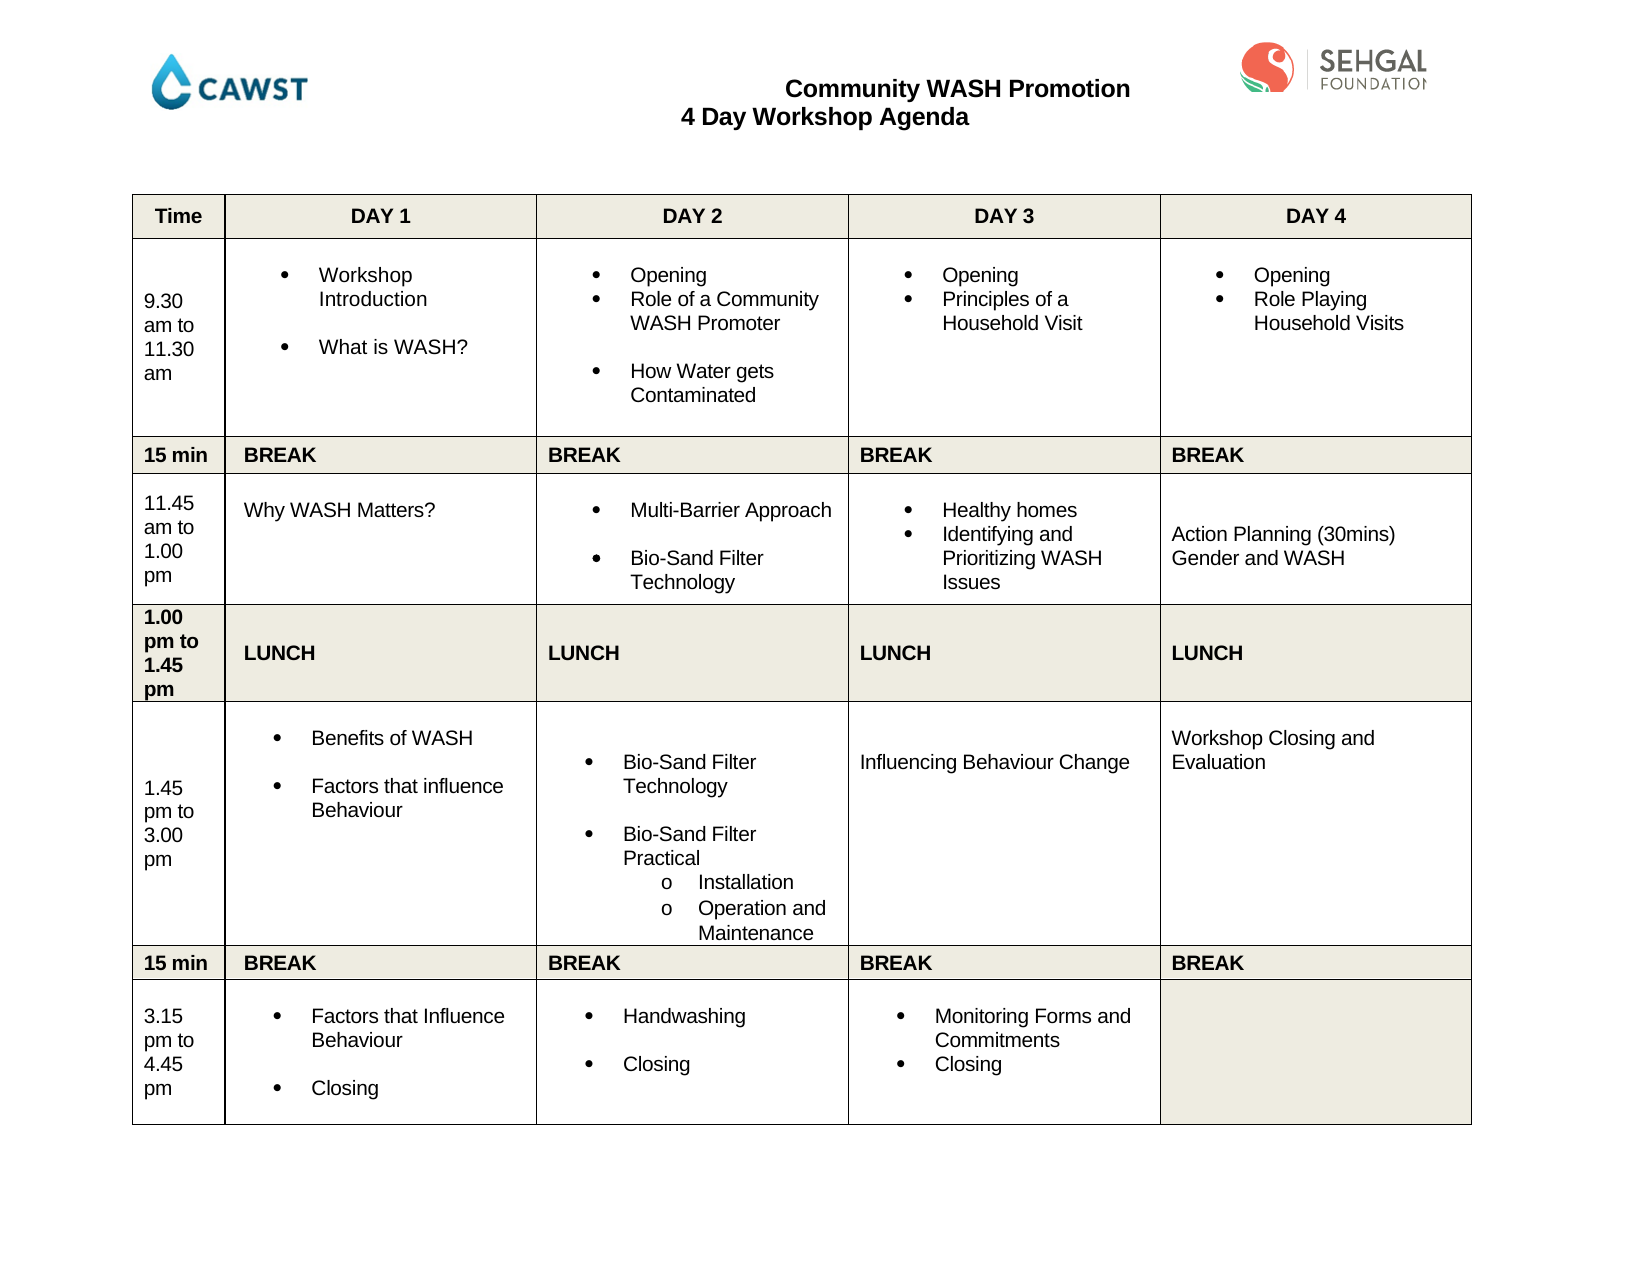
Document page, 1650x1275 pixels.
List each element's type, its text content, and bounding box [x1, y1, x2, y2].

table_cell Benefits of WASH Factors that influence Behaviour [226, 702, 536, 945]
table_cell Handwashing Closing [537, 980, 848, 1124]
table_cell 15 min [133, 437, 224, 473]
table_header Time [133, 195, 224, 238]
table_cell BREAK [1161, 946, 1471, 978]
table_header DAY 4 [1161, 195, 1471, 238]
table_cell LUNCH [537, 605, 848, 701]
table_cell Multi-Barrier Approach Bio-Sand Filter Technology [537, 474, 848, 604]
table_cell Factors that Influence Behaviour Closing [226, 980, 536, 1124]
picture [1239, 42, 1427, 92]
table_cell LUNCH [1161, 605, 1471, 701]
table_cell BREAK [537, 437, 848, 473]
table_cell Opening Principles of a Household Visit [849, 239, 1160, 436]
table_cell Opening Role of a Community WASH Promoter How Water gets Contaminated [537, 239, 848, 436]
table_cell LUNCH [226, 605, 536, 701]
table_cell Why WASH Matters? [226, 474, 536, 604]
table_cell Workshop Closing and Evaluation [1161, 702, 1471, 945]
table_cell Influencing Behaviour Change [849, 702, 1160, 945]
table_cell BREAK [849, 946, 1160, 978]
table_cell 11.45 am to 1.00 pm [133, 474, 224, 604]
table_cell BREAK [226, 946, 536, 978]
table_cell 9.30 am to 11.30 am [133, 239, 224, 436]
table_header DAY 3 [849, 195, 1160, 238]
table_cell Opening Role Playing Household Visits [1161, 239, 1471, 436]
table_cell 1.00 pm to 1.45 pm [133, 605, 224, 701]
table_header DAY 2 [537, 195, 848, 238]
table_cell BREAK [849, 437, 1160, 473]
table_cell Monitoring Forms and Commitments Closing [849, 980, 1160, 1124]
picture [150, 53, 309, 111]
table_cell Healthy homes Identifying and Prioritizing WASH Issues [849, 474, 1160, 604]
table_cell 15 min [133, 946, 224, 978]
table_header DAY 1 [226, 195, 536, 238]
table_cell Bio-Sand Filter Technology Bio-Sand Filter Practical Installation Operation and Maintenance [537, 702, 848, 945]
table_cell BREAK [1161, 437, 1471, 473]
table_cell Workshop Introduction What is WASH? [226, 239, 536, 436]
table_cell [1161, 980, 1471, 1124]
table_cell 3.15 pm to 4.45 pm [133, 980, 224, 1124]
table_cell 1.45 pm to 3.00 pm [133, 702, 224, 945]
table_cell BREAK [226, 437, 536, 473]
table_cell LUNCH [849, 605, 1160, 701]
table_cell Action Planning (30mins) Gender and WASH [1161, 474, 1471, 604]
table_cell BREAK [537, 946, 848, 978]
